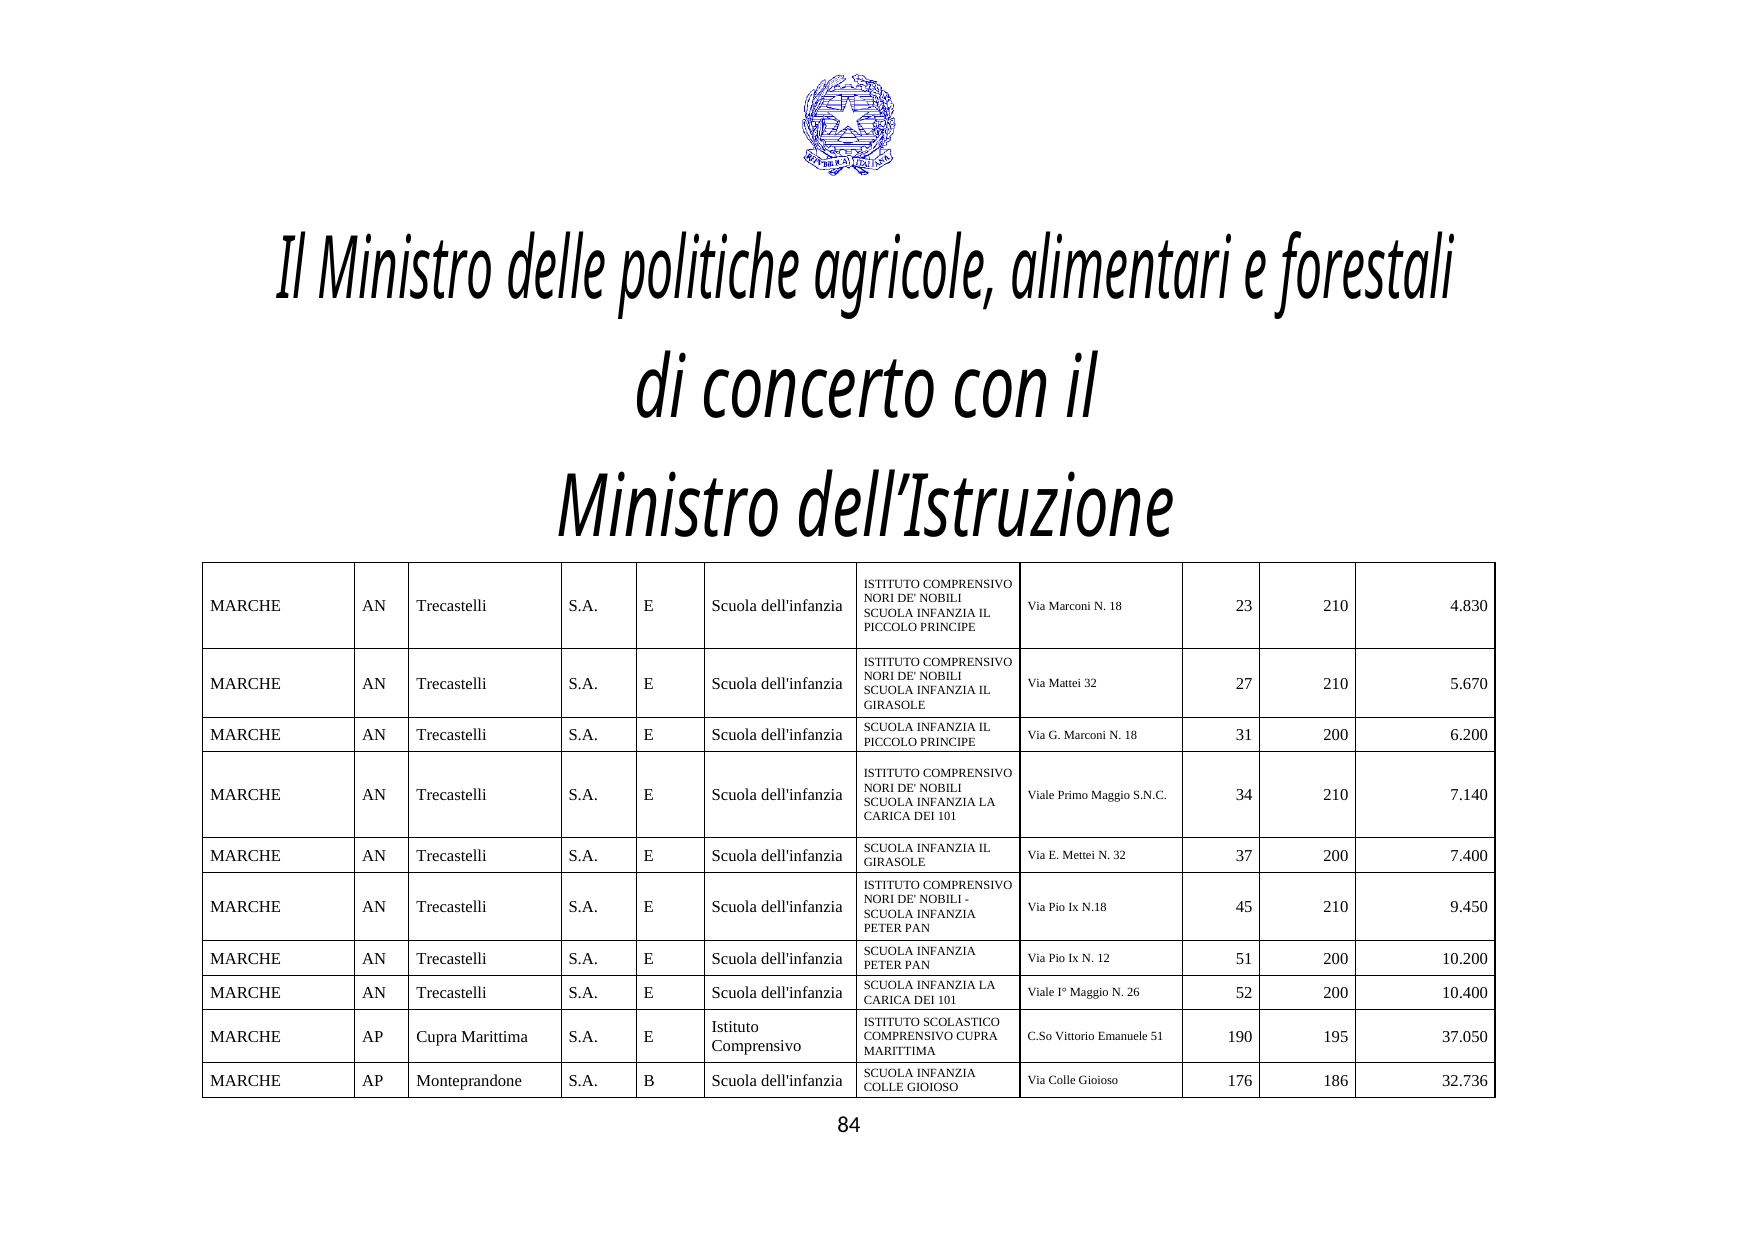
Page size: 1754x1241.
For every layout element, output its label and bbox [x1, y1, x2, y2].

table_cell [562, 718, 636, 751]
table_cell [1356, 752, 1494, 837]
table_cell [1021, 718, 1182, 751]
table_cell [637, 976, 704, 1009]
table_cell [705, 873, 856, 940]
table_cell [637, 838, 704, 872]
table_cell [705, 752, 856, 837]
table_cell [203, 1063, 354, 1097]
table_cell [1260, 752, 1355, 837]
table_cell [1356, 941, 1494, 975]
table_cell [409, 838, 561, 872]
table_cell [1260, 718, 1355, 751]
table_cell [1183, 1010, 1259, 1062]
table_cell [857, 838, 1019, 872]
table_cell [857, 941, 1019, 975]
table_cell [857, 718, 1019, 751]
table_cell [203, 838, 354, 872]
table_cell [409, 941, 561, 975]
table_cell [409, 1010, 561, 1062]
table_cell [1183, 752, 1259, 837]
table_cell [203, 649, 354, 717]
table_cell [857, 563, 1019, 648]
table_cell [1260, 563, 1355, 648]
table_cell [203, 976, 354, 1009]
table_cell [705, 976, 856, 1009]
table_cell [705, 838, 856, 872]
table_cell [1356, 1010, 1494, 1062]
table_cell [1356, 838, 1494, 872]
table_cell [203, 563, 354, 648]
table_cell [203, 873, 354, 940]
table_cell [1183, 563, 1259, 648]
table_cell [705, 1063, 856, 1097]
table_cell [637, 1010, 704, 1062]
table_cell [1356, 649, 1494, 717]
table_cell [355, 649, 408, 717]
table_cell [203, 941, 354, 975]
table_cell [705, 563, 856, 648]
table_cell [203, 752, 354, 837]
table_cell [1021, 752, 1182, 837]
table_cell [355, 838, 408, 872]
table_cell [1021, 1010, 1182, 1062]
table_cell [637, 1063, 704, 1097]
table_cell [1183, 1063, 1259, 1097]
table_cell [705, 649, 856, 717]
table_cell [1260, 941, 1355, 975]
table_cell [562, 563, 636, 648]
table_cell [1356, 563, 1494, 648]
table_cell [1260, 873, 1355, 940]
picture [801, 73, 896, 177]
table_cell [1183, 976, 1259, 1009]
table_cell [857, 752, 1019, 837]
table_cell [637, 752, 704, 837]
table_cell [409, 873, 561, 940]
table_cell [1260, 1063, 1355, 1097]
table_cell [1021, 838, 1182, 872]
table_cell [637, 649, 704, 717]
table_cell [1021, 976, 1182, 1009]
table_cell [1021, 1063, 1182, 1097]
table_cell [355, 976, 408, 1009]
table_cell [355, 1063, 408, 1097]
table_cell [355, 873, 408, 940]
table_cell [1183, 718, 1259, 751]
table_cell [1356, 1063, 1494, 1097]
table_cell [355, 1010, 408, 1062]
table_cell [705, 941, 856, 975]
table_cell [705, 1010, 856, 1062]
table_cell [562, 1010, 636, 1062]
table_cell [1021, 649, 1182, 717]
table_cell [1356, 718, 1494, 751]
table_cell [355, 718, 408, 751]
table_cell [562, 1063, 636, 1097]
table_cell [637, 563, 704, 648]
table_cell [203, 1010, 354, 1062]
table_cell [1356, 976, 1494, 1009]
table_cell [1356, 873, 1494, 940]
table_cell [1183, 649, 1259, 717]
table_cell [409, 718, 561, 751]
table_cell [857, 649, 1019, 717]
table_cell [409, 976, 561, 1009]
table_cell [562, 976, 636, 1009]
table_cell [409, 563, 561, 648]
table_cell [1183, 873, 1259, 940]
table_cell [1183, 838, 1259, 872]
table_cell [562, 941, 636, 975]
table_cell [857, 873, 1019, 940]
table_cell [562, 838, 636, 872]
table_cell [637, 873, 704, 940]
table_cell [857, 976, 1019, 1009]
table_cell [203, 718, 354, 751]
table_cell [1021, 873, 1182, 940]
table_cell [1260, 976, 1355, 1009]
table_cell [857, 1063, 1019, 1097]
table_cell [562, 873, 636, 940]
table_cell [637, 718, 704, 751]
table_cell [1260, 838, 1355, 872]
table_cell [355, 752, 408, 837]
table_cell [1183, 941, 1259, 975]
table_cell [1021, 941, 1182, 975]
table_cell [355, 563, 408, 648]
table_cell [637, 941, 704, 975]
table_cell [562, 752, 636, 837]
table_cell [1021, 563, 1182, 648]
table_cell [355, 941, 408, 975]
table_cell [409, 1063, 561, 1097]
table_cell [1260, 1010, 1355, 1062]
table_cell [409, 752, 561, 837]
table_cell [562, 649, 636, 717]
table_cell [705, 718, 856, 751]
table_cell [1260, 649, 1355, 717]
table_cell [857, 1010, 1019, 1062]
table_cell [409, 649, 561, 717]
